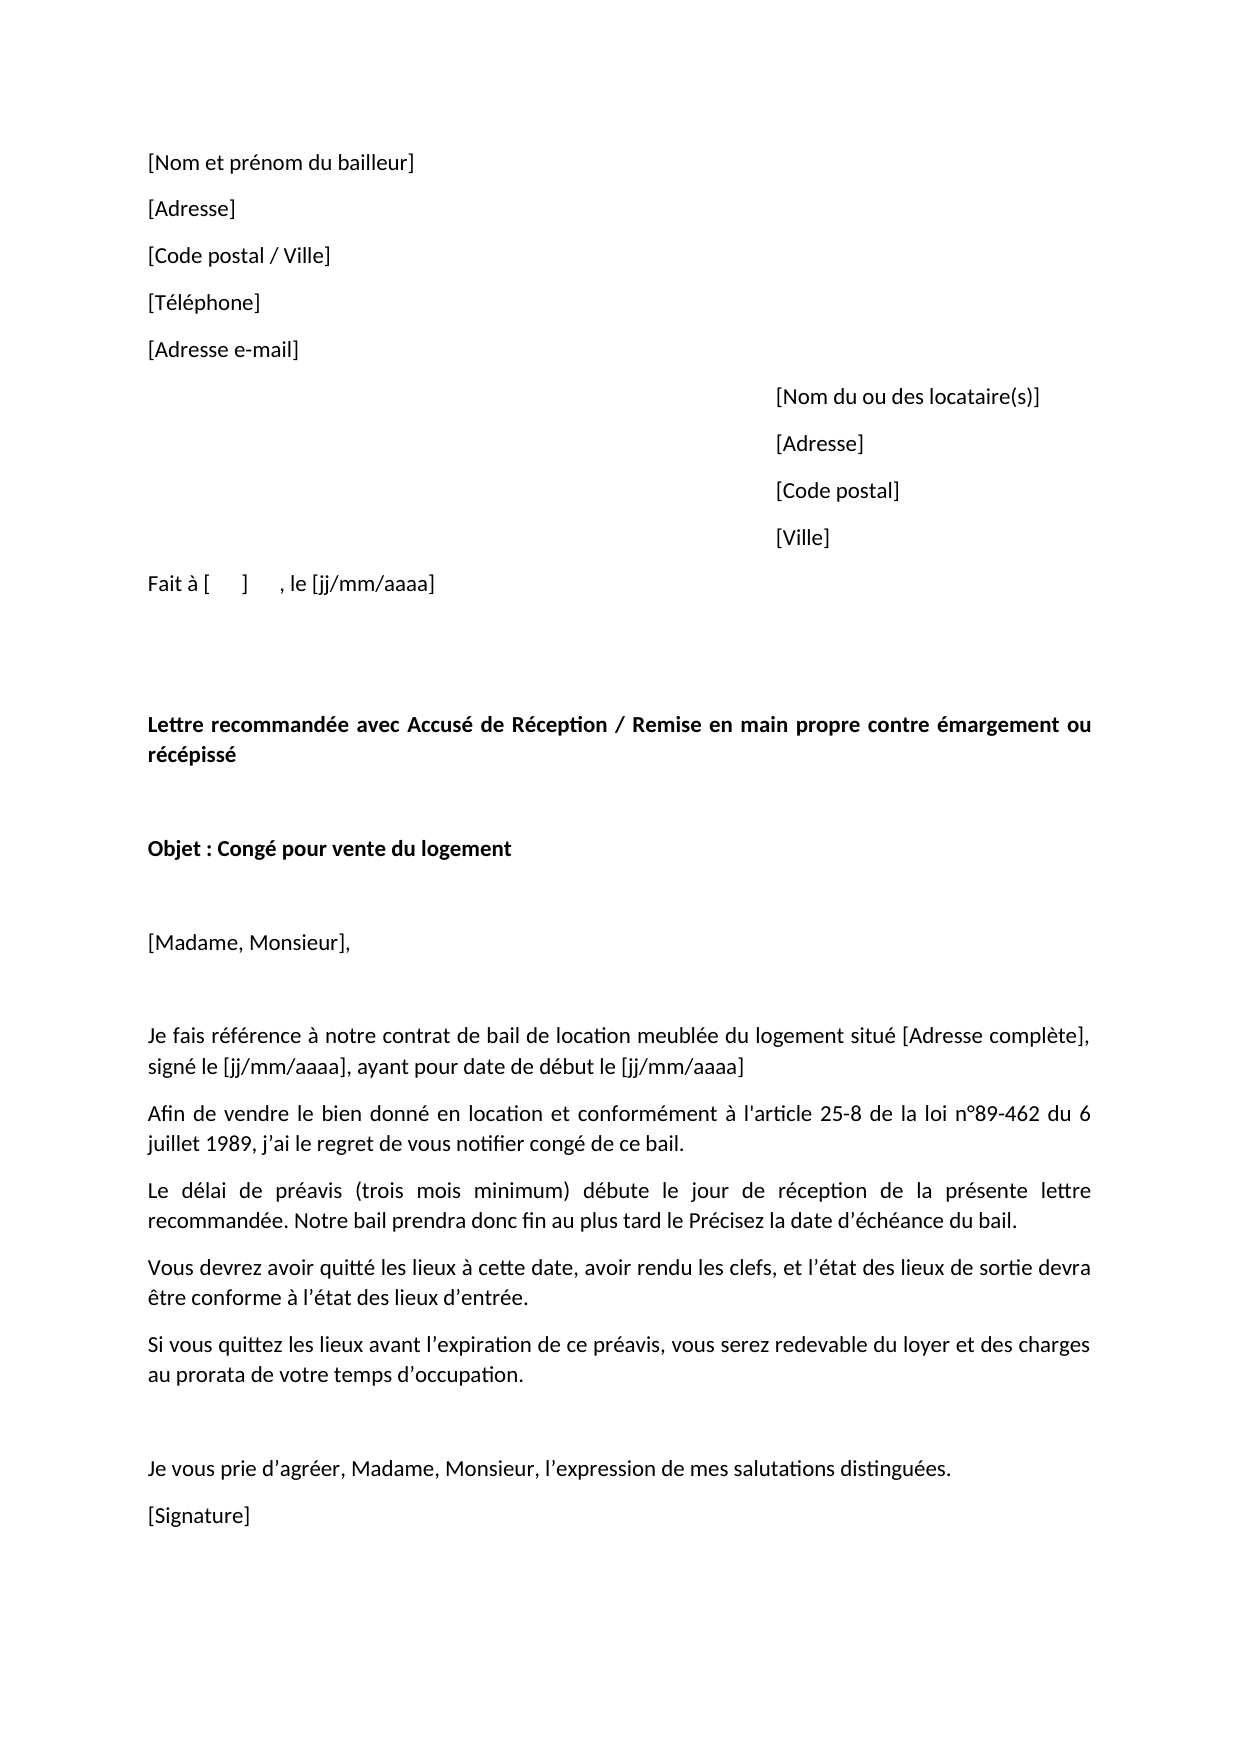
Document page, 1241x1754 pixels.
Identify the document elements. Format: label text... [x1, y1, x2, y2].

text Si vous quittez les lieux avant l’expiration de ce préavis, vous serez redevable du loyer et des charges au prorata de votre temps d’occupation. [148, 1330, 1093, 1388]
text Lettre recommandée avec Accusé de Réception / Remise en main propre contre émargement ou récépissé [148, 710, 1093, 768]
text [Madame, Monsieur], [148, 928, 1093, 956]
text [Signature] [148, 1501, 1093, 1529]
text Objet : Congé pour vente du logement [148, 834, 1093, 862]
text [Nom et prénom du bailleur] [148, 148, 1093, 176]
text Je fais référence à notre contrat de bail de location meublée du logement situé [Adresse complète], signé le [jj/mm/aaaa], ayant pour date de début le [jj/mm/aaaa] [148, 1022, 1093, 1080]
text [Ville] [148, 523, 1093, 551]
text [Code postal] [148, 476, 1093, 504]
text Le délai de préavis (trois mois minimum) débute le jour de réception de la présente lettre recommandée. Notre bail prendra donc fin au plus tard le Précisez la date d’échéance du bail. [148, 1176, 1093, 1234]
text Je vous prie d’agréer, Madame, Monsieur, l’expression de mes salutations distinguées. [148, 1454, 1093, 1482]
text Fait à [ ] , le [jj/mm/aaaa] [148, 569, 1093, 597]
text [Adresse] [148, 429, 1093, 457]
text Vous devrez avoir quitté les lieux à cette date, avoir rendu les clefs, et l’état des lieux de sortie devra être conforme à l’état des lieux d’entrée. [148, 1253, 1093, 1311]
text [Téléphone] [148, 288, 1093, 316]
text Afin de vendre le bien donné en location et conformément à l'article 25-8 de la loi n°89-462 du 6 juillet 1989, j’ai le regret de vous notifier congé de ce bail. [148, 1099, 1093, 1157]
text [Nom du ou des locataire(s)] [148, 382, 1093, 410]
text [Adresse] [148, 194, 1093, 222]
text [Adresse e-mail] [148, 335, 1093, 363]
text [Code postal / Ville] [148, 241, 1093, 269]
